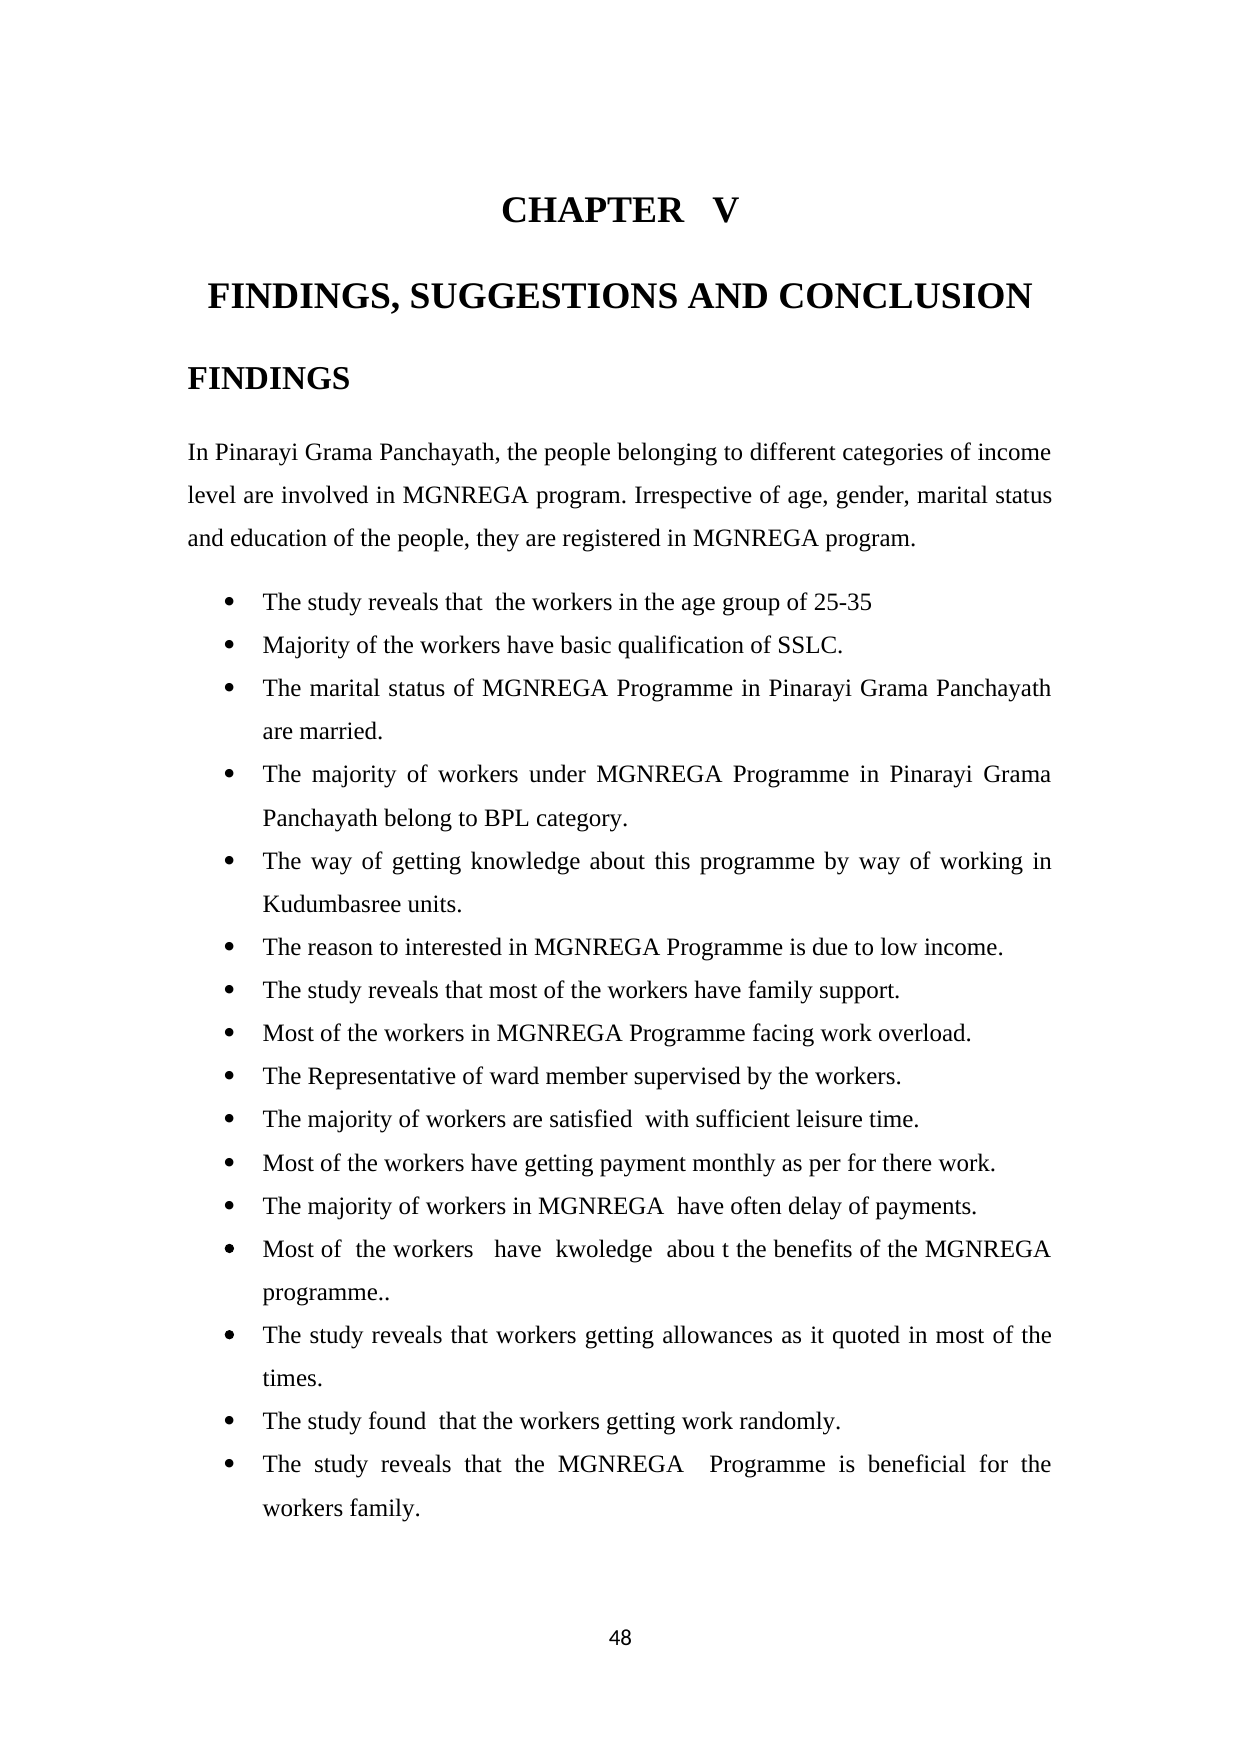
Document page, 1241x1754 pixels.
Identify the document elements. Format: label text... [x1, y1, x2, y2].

list The majority of workers under MGNREGA Programme in Pinarayi Grama Panchayath belong to BPL category. [225, 759, 1053, 831]
text CHAPTER V [187, 187, 1053, 231]
list Most of the workers in MGNREGA Programme facing work overload. [225, 1018, 1053, 1047]
list The study reveals that the workers in the age group of 25-35 [225, 587, 1053, 616]
list The study found that the workers getting work randomly. [225, 1406, 1053, 1435]
list The majority of workers are satisfied with sufficient leisure time. [225, 1104, 1053, 1133]
list Most of the workers have getting payment monthly as per for there work. [225, 1148, 1053, 1176]
list The study reveals that workers getting allowances as it quoted in most of the times. [225, 1320, 1053, 1392]
text FINDINGS, SUGGESTIONS AND CONCLUSION [187, 273, 1053, 316]
list Most of the workers have kwoledge abou t the benefits of the MGNREGA programme.. [225, 1234, 1053, 1306]
list The marital status of MGNREGA Programme in Pinarayi Grama Panchayath are married. [225, 673, 1053, 745]
text FINDINGS [187, 358, 1053, 397]
list The way of getting knowledge about this programme by way of working in Kudumbasree units. [225, 846, 1053, 918]
list Majority of the workers have basic qualification of SSLC. [225, 630, 1053, 659]
list The study reveals that most of the workers have family support. [225, 975, 1053, 1004]
list The Representative of ward member supervised by the workers. [225, 1061, 1053, 1090]
list The study reveals that the MGNREGA Programme is beneficial for the workers family. [225, 1449, 1053, 1521]
text In Pinarayi Grama Panchayath, the people belonging to different categories of income level are involved in MGNREGA program. Irrespective of age, gender, marital status and education of the people, they are registered in MGNREGA program. [187, 437, 1053, 552]
list The reason to interested in MGNREGA Programme is due to low income. [225, 932, 1053, 961]
list The majority of workers in MGNREGA have often delay of payments. [225, 1191, 1053, 1219]
